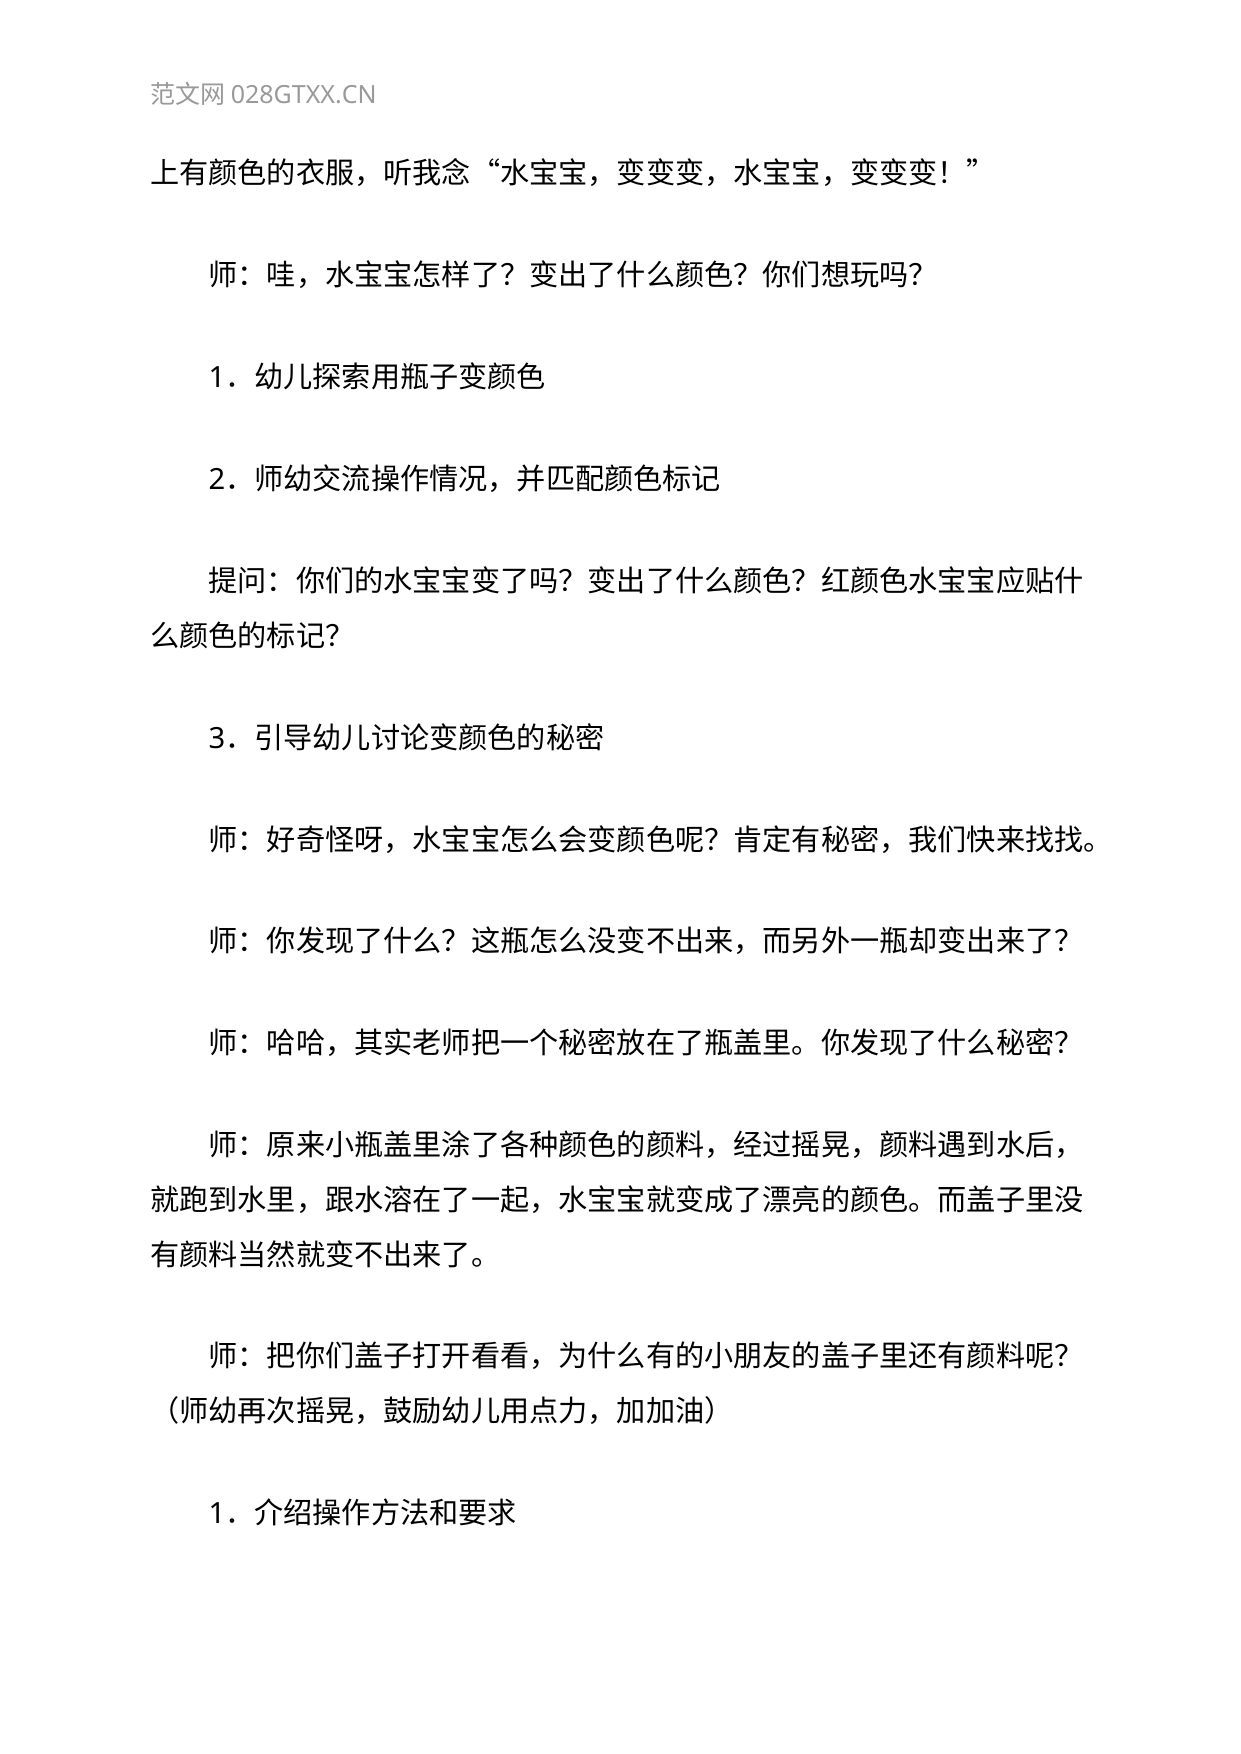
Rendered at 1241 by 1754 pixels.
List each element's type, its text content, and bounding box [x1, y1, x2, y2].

text 提问：你们的水宝宝变了吗？变出了什么颜色？红颜色水宝宝应贴什么颜色的标记？ [150, 557, 1090, 655]
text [150, 150, 1090, 192]
text 师：你发现了什么？这瓶怎么没变不出来，而另外一瓶却变出来了？ [150, 918, 1090, 960]
text 师：把你们盖子打开看看，为什么有的小朋友的盖子里还有颜料呢？（师幼再次摇晃，鼓励幼儿用点力，加加油） [150, 1333, 1090, 1430]
text 师：哇，水宝宝怎样了？变出了什么颜色？你们想玩吗？ [150, 252, 1090, 294]
text 师：哈哈，其实老师把一个秘密放在了瓶盖里。你发现了什么秘密？ [150, 1020, 1090, 1062]
text 1．幼儿探索用瓶子变颜色 [150, 353, 1090, 396]
text 1．介绍操作方法和要求 [150, 1490, 1090, 1532]
text 师：好奇怪呀，水宝宝怎么会变颜色呢？肯定有秘密，我们快来找找。 [150, 816, 1090, 858]
text 3．引导幼儿讨论变颜色的秘密 [150, 714, 1090, 757]
text 2．师幼交流操作情况，并匹配颜色标记 [150, 456, 1090, 498]
text 师：原来小瓶盖里涂了各种颜色的颜料，经过摇晃，颜料遇到水后，就跑到水里，跟水溶在了一起，水宝宝就变成了漂亮的颜色。而盖子里没有颜料当然就变不出来了。 [150, 1121, 1090, 1273]
